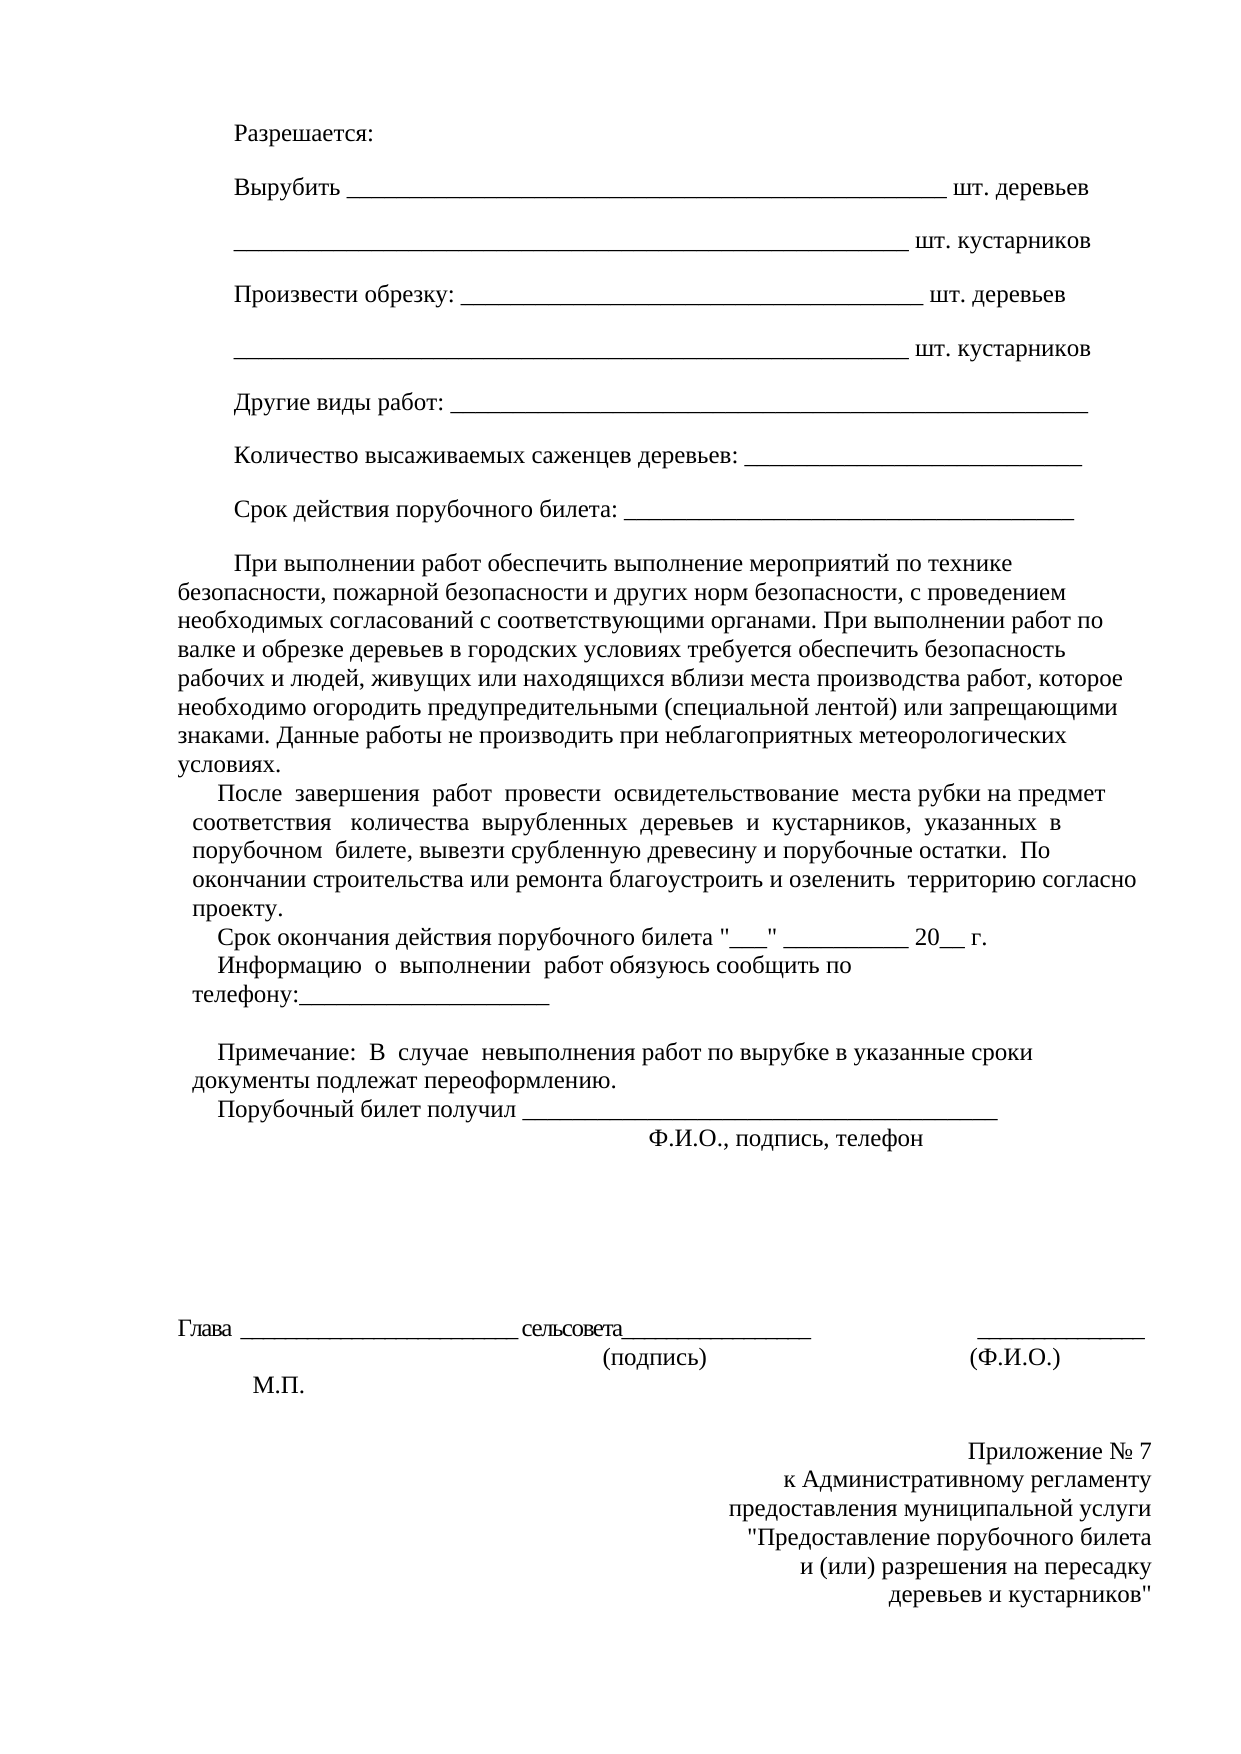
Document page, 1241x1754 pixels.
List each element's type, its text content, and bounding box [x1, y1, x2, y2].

text деревьев и кустарников" [177, 1579, 1152, 1608]
text Глава _________________________ сельсовета_________________ _______________ [177, 1313, 1152, 1342]
text Количество высаживаемых саженцев деревьев: ___________________________ [177, 441, 1152, 469]
text После завершения работ провести освидетельствование места рубки на предмет соответствия количества вырубленных деревьев и кустарников, указанных в порубочном билете, вывезти срубленную древесину и порубочные остатки. По окончании строительства или ремонта благоустроить и озеленить территорию согласно проекту. [192, 778, 1152, 922]
text "Предоставление порубочного билета [177, 1522, 1152, 1551]
text Вырубить ________________________________________________ шт. деревьев [177, 172, 1152, 201]
text Срок действия порубочного билета: ____________________________________ [177, 494, 1152, 523]
text Ф.И.О., подпись, телефон [192, 1123, 1152, 1152]
text Порубочный билет получил ______________________________________ [192, 1094, 1152, 1123]
text Информацию о выполнении работ обязуюсь сообщить по телефону:____________________ [192, 951, 1152, 1008]
text предоставления муниципальной услуги [177, 1493, 1152, 1522]
text к Административному регламенту [177, 1464, 1152, 1493]
text и (или) разрешения на пересадку [177, 1551, 1152, 1579]
text Примечание: В случае невыполнения работ по вырубке в указанные сроки [192, 1037, 1152, 1066]
text Срок окончания действия порубочного билета "___" __________ 20__ г. [192, 922, 1152, 951]
text ______________________________________________________ шт. кустарников [177, 226, 1152, 254]
text М.П. [177, 1371, 1152, 1399]
text При выполнении работ обеспечить выполнение мероприятий по технике безопасности, пожарной безопасности и других норм безопасности, с проведением необходимых согласований с соответствующими органами. При выполнении работ по валке и обрезке деревьев в городских условиях требуется обеспечить безопасность рабочих и людей, живущих или находящихся вблизи места производства работ, которое необходимо огородить предупредительными (специальной лентой) или запрещающими знаками. Данные работы не производить при неблагоприятных метеорологических условиях. [177, 548, 1152, 778]
text ______________________________________________________ шт. кустарников [177, 333, 1152, 362]
text Другие виды работ: ___________________________________________________ [177, 387, 1152, 416]
text Приложение № 7 [177, 1436, 1152, 1464]
text Произвести обрезку: _____________________________________ шт. деревьев [177, 279, 1152, 308]
text документы подлежат переоформлению. [192, 1066, 1152, 1094]
text Разрешается: [177, 118, 1152, 147]
text (подпись) (Ф.И.О.) [177, 1342, 1152, 1371]
